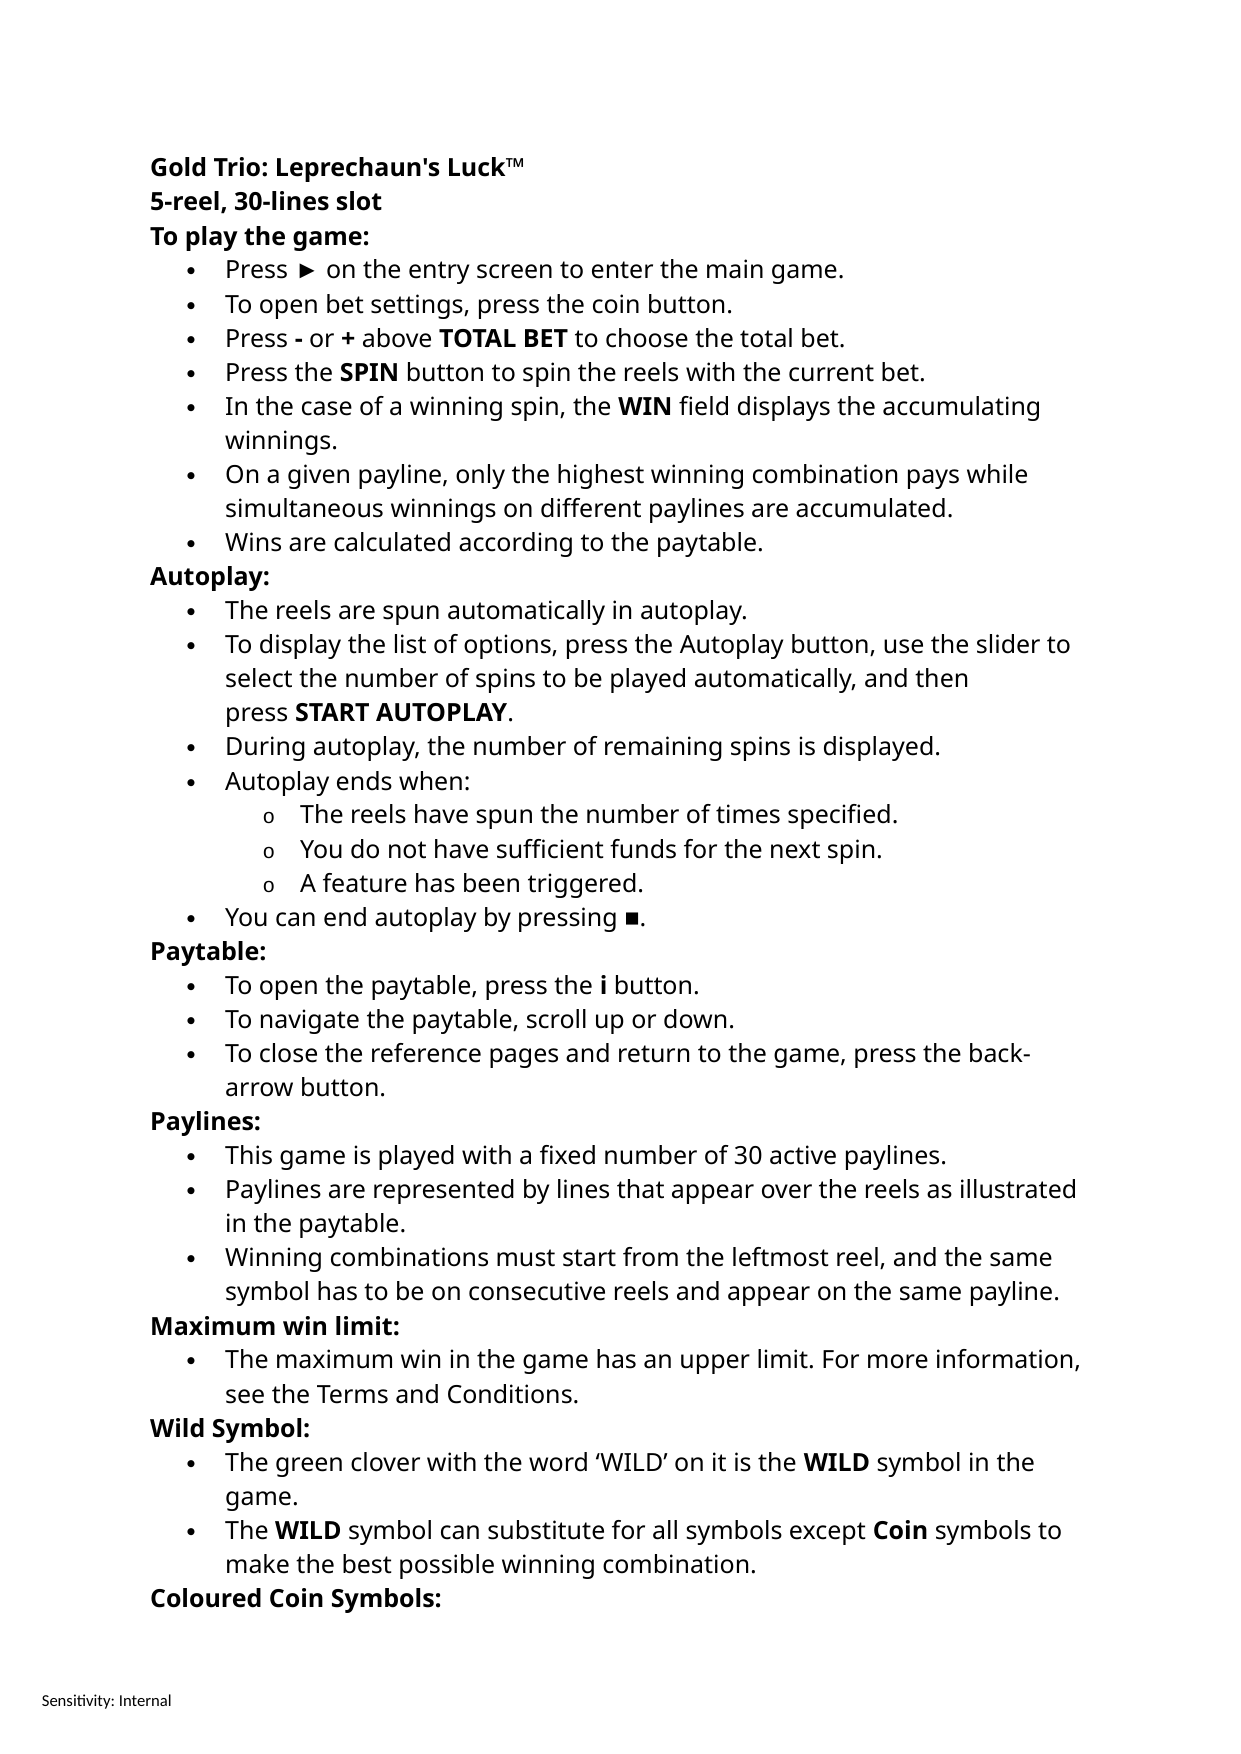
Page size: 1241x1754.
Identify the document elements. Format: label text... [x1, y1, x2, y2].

list Wins are calculated according to the paytable. [187, 525, 1090, 559]
list This game is played with a fixed number of 30 active paylines. [187, 1138, 1090, 1172]
list Press the SPIN button to spin the reels with the current bet. [187, 354, 1090, 388]
text 5-reel, 30-lines slot [150, 184, 1090, 218]
list A feature has been triggered. [262, 865, 1090, 899]
list Press ► on the entry screen to enter the main game. [187, 252, 1090, 286]
text Wild Symbol: [150, 1410, 1090, 1444]
list To open bet settings, press the coin button. [187, 286, 1090, 320]
list The green clover with the word ‘WILD’ on it is the WILD symbol in the game. [187, 1444, 1090, 1512]
list Winning combinations must start from the leftmost reel, and the same symbol has to be on consecutive reels and appear on the same payline. [187, 1240, 1090, 1308]
list Paylines are represented by lines that appear over the reels as illustrated in the paytable. [187, 1172, 1090, 1240]
text Maximum win limit: [150, 1308, 1090, 1342]
list The WILD symbol can substitute for all symbols except Coin symbols to make the best possible winning combination. [187, 1512, 1090, 1581]
list You do not have sufficient funds for the next spin. [262, 831, 1090, 865]
text Paylines: [150, 1104, 1090, 1138]
text Autoplay: [150, 559, 1090, 593]
list In the case of a winning spin, the WIN field displays the accumulating winnings. [187, 388, 1090, 457]
text Paytable: [150, 933, 1090, 967]
text Gold Trio: Leprechaun's Luck™ [150, 150, 1090, 184]
list During autoplay, the number of remaining spins is displayed. [187, 729, 1090, 763]
list To open the paytable, press the i button. [187, 967, 1090, 1002]
list Press - or + above TOTAL BET to choose the total bet. [187, 320, 1090, 354]
list Autoplay ends when: [187, 763, 1090, 797]
list To navigate the paytable, scroll up or down. [187, 1002, 1090, 1036]
list To display the list of options, press the Autoplay button, use the slider to select the number of spins to be played automatically, and then press START AUTOPLAY. [187, 627, 1090, 729]
text To play the game: [150, 218, 1090, 252]
list To close the reference pages and return to the game, press the back-arrow button. [187, 1036, 1090, 1104]
list The reels have spun the number of times specified. [262, 797, 1090, 831]
list The maximum win in the game has an upper limit. For more information, see the Terms and Conditions. [187, 1342, 1090, 1410]
list You can end autoplay by pressing ■. [187, 899, 1090, 933]
list On a given payline, only the highest winning combination pays while simultaneous winnings on different paylines are accumulated. [187, 457, 1090, 525]
text Coloured Coin Symbols: [150, 1581, 1090, 1615]
list The reels are spun automatically in autoplay. [187, 593, 1090, 627]
